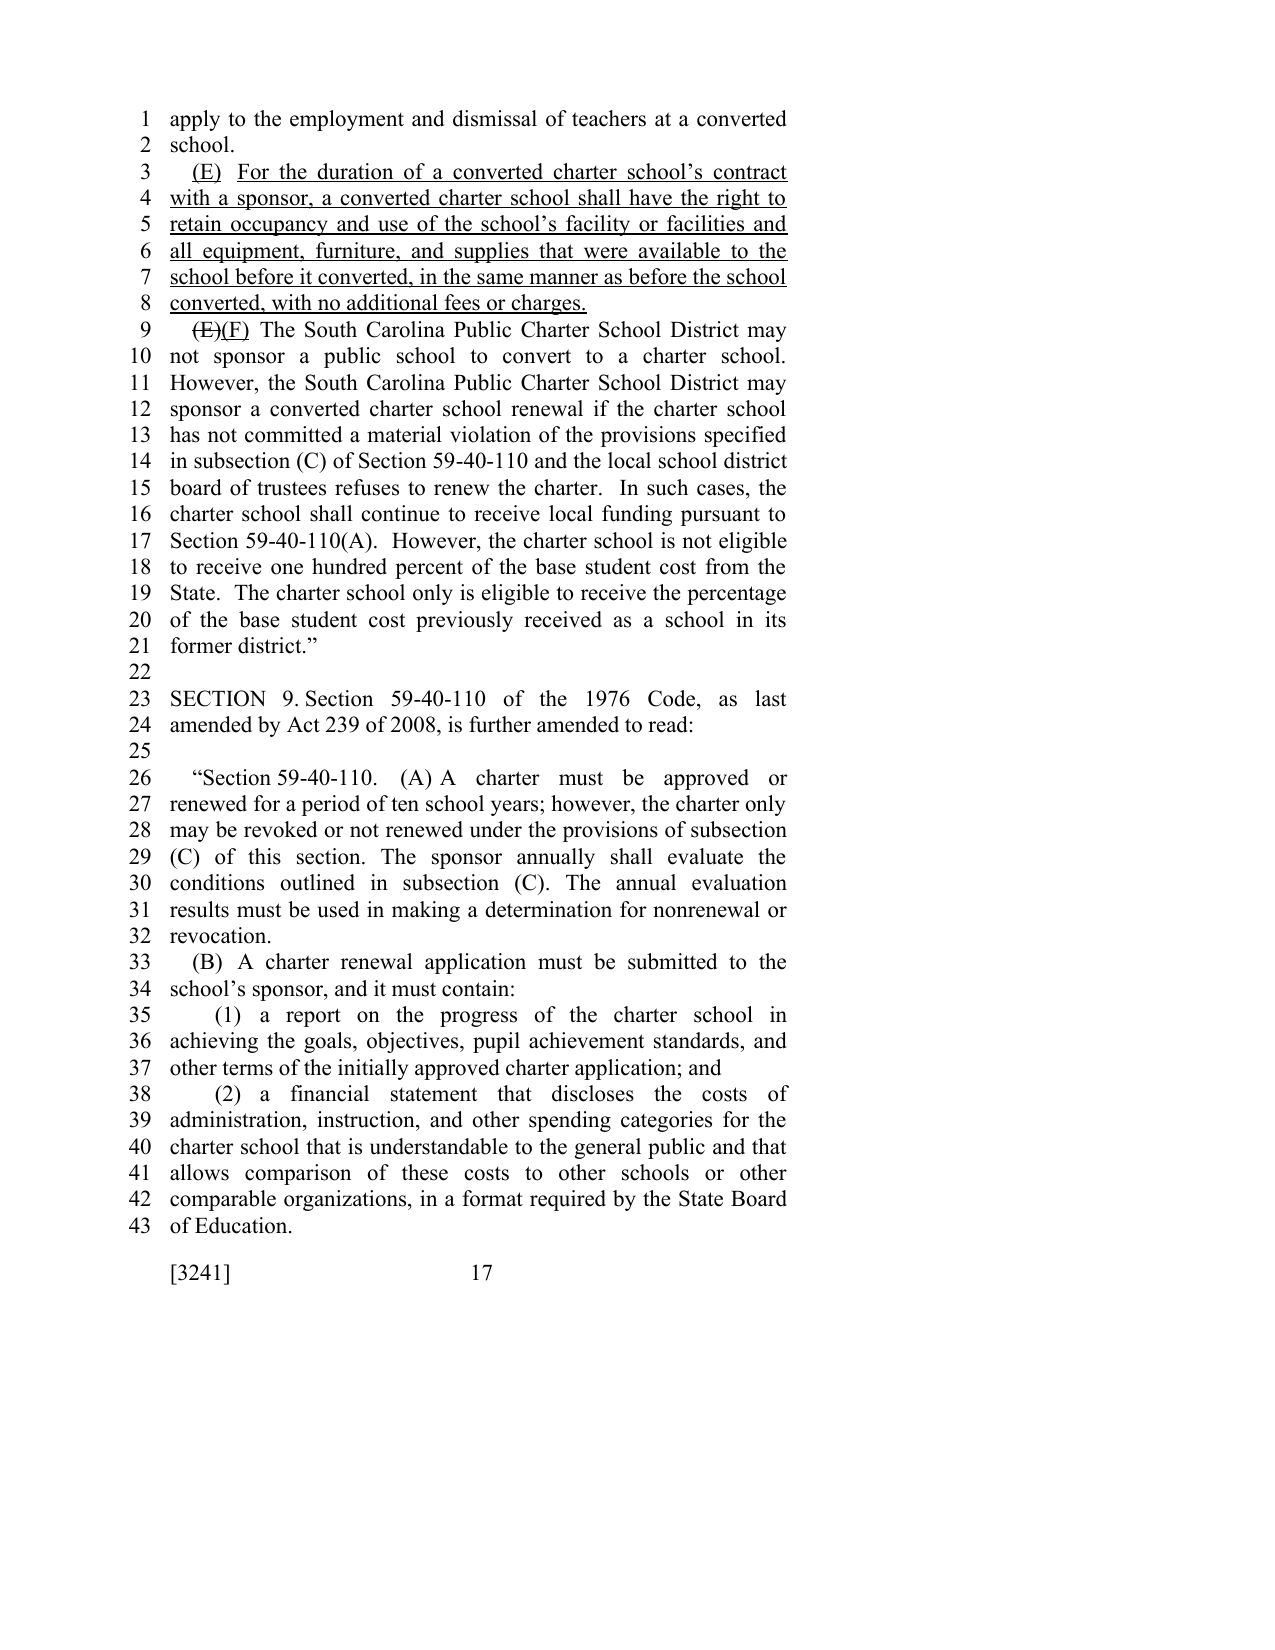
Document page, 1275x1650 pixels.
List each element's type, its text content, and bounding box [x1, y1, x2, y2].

text SECTION 9. Section 59-40-110 of the 1976 Code, as last amended by Act 239 of 2008, is further amended to read: [169, 685, 787, 737]
text “Section 59-40-110. (A) A charter must be approved or renewed for a period of ten school years; however, the charter only may be revoked or not renewed under the provisions of subsection (C) of this section. The sponsor annually shall evaluate the conditions outlined in subsection (C). The annual evaluation results must be used in making a determination for nonrenewal or revocation. [169, 764, 787, 948]
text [169, 105, 787, 158]
text (B) A charter renewal application must be submitted to the school’s sponsor, and it must contain: [169, 948, 787, 1001]
text (2) a financial statement that discloses the costs of administration, instruction, and other spending categories for the charter school that is understandable to the general public and that allows comparison of these costs to other schools or other comparable organizations, in a format required by the State Board of Education. [169, 1080, 787, 1238]
text (E) For the duration of a converted charter school’s contract with a sponsor, a converted charter school shall have the right to retain occupancy and use of the school’s facility or facilities and all equipment, furniture, and supplies that were available to the school before it converted, in the same manner as before the school converted, with no additional fees or charges. [169, 158, 787, 207]
text (1) a report on the progress of the charter school in achieving the goals, objectives, pupil achievement standards, and other terms of the initially approved charter application; and [169, 1001, 787, 1080]
text (E)(F) The South Carolina Public Charter School District may not sponsor a public school to convert to a charter school. However, the South Carolina Public Charter School District may sponsor a converted charter school renewal if the charter school has not committed a material violation of the provisions specified in subsection (C) of Section 59-40-110 and the local school district board of trustees refuses to renew the charter. In such cases, the charter school shall continue to receive local funding pursuant to Section 59-40-110(A). However, the charter school is not eligible to receive one hundred percent of the base student cost from the State. The charter school only is eligible to receive the percentage of the base student cost previously received as a school in its former district.” [169, 316, 787, 658]
